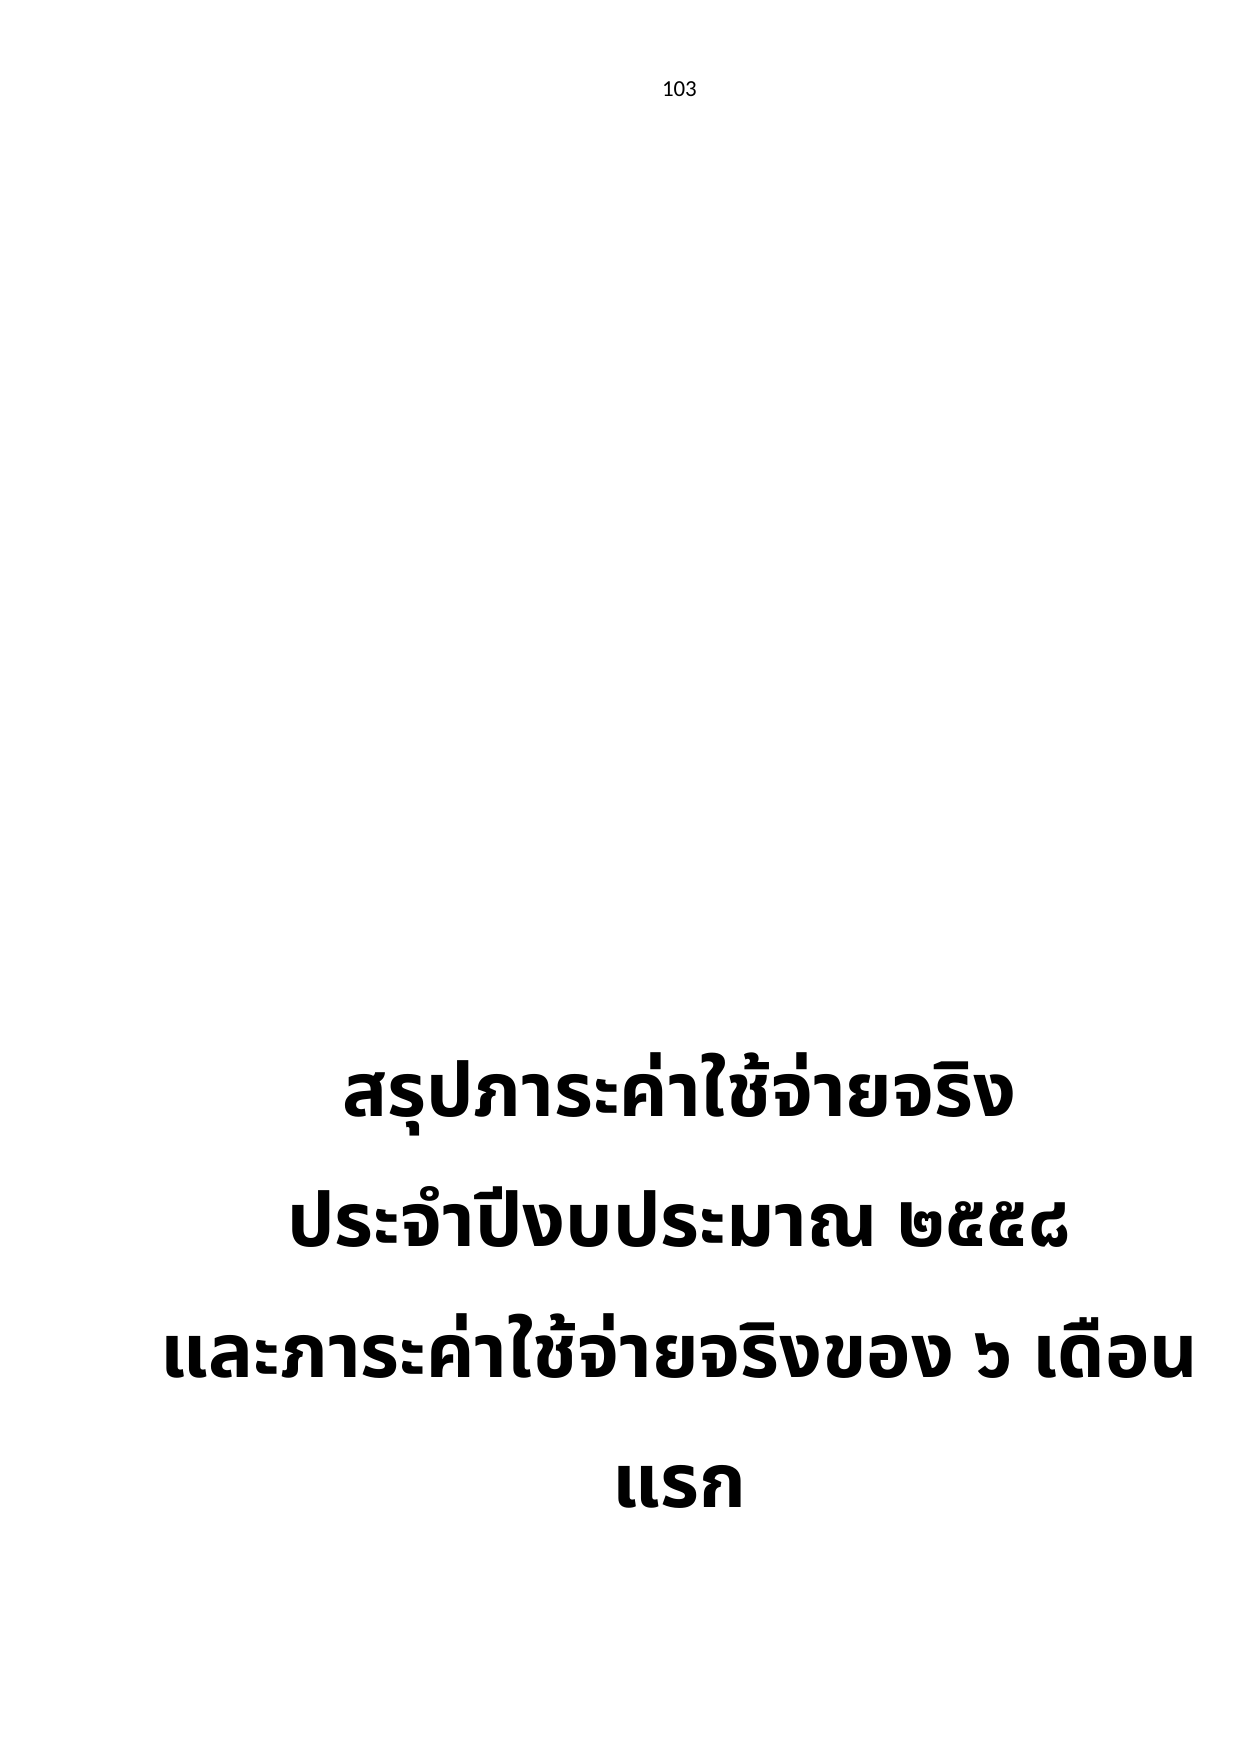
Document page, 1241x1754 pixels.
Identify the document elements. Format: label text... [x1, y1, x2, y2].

text และภาระค่าใช้จ่ายจริงของ ๖ เดือนแรก [148, 1297, 1211, 1541]
text ประจำปีงบประมาณ ๒๕๕๘ [148, 1167, 1211, 1280]
text สรุปภาระค่าใช้จ่ายจริง [148, 1037, 1211, 1150]
